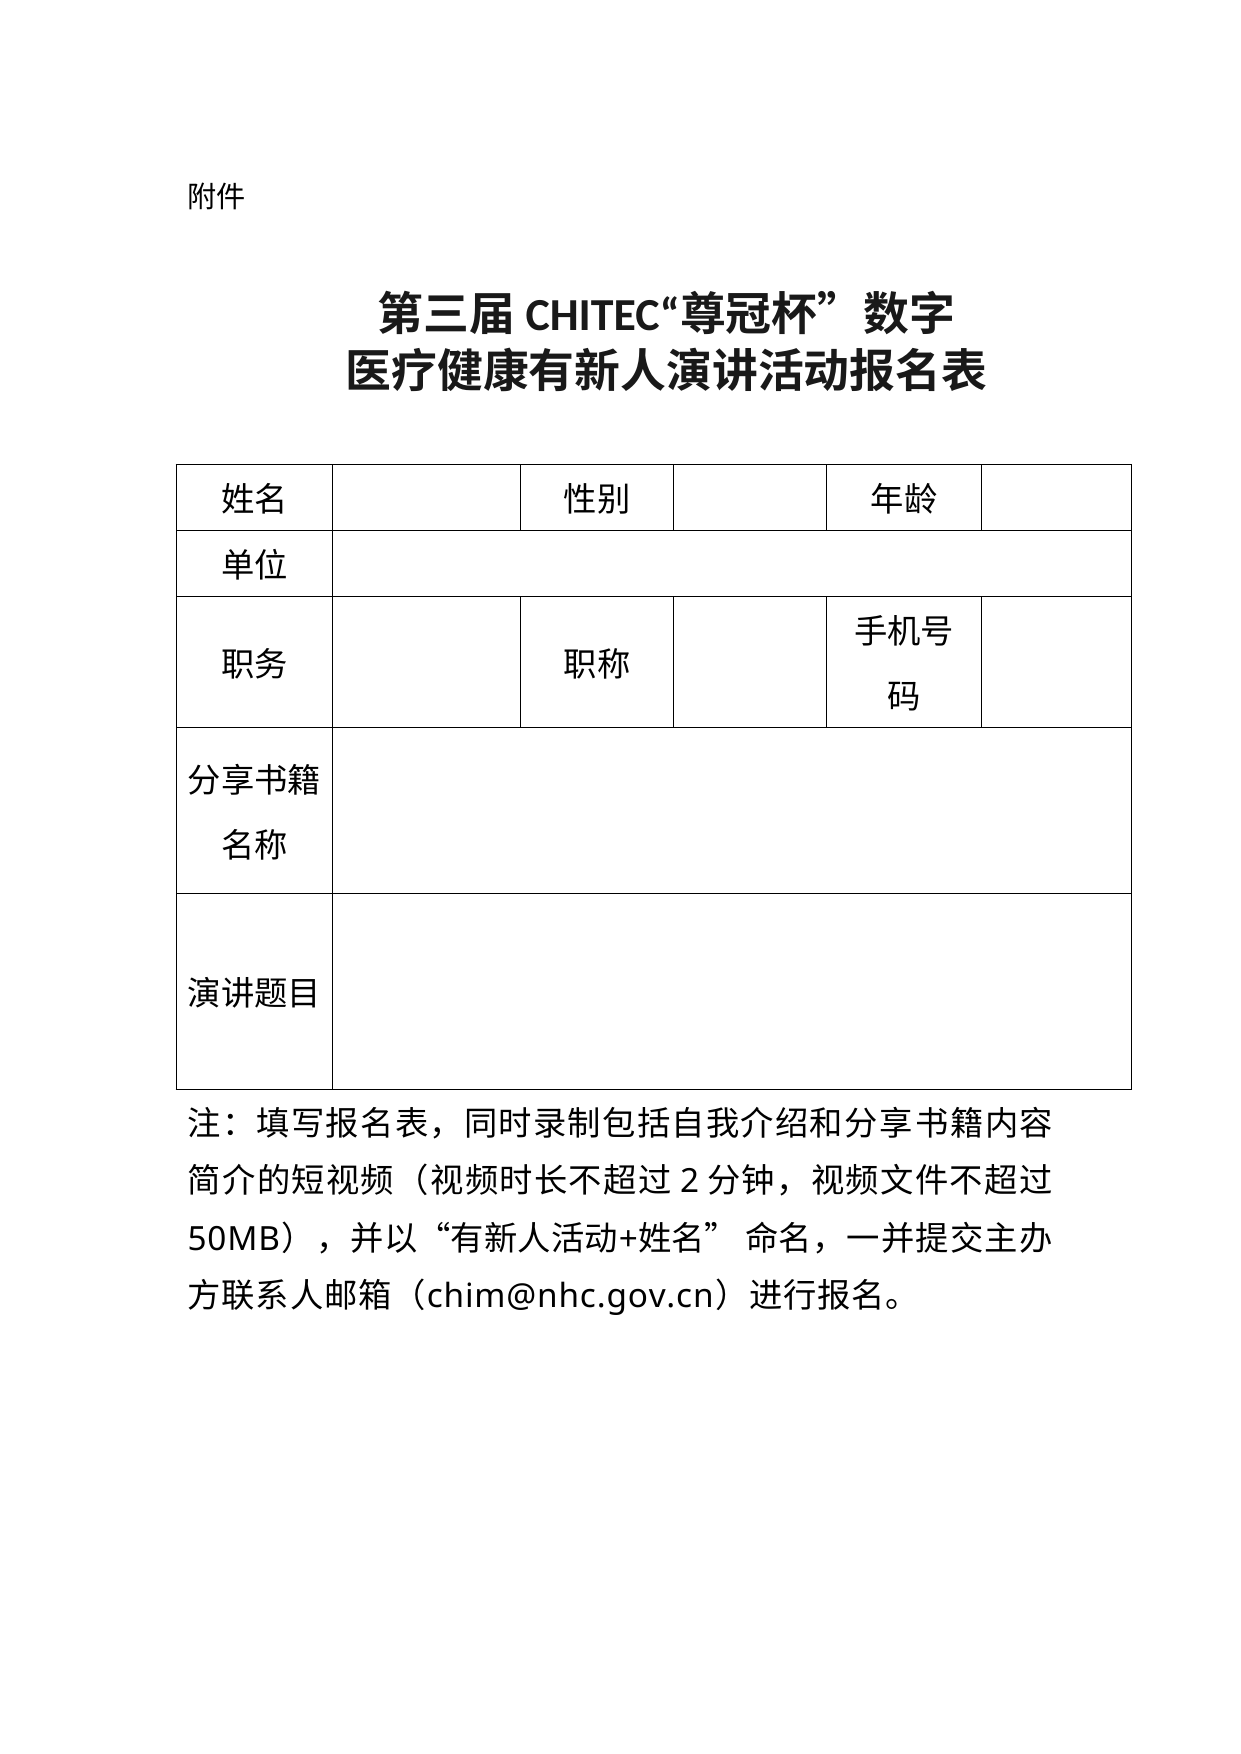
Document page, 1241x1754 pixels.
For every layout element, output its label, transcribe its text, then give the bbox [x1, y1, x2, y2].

text 第三届 CHITEC“尊冠杯”数字 [187, 284, 1053, 342]
table_cell 职称 [521, 597, 673, 727]
text 注：填写报名表，同时录制包括自我介绍和分享书籍内容简介的短视频（视频时长不超过2分钟，视频文件不超过50MB），并以“有新人+姓名” 命名，一并提交主办方联系人邮箱（chim@nhc.gov.cn）进行报名。 [187, 1090, 1053, 1319]
table_header [982, 465, 1131, 530]
table_cell 分享书籍 名称 [177, 728, 332, 892]
table_cell [333, 597, 520, 727]
table_cell 手机号码 [827, 597, 981, 727]
table_cell [333, 894, 1131, 1088]
table_cell 职务 [177, 597, 332, 727]
text 附件 [187, 162, 1053, 227]
table_header 姓名 [177, 465, 332, 530]
table_cell [674, 597, 826, 727]
table_header 年龄 [827, 465, 981, 530]
table_cell 演讲题目 [177, 894, 332, 1088]
table_header [333, 465, 520, 530]
text 医疗健康有新人报名表 [187, 342, 1053, 399]
table_cell [333, 728, 1131, 892]
table_cell [333, 531, 1131, 596]
table_header [674, 465, 826, 530]
table_header 性别 [521, 465, 673, 530]
table_cell [982, 597, 1131, 727]
table_cell 单位 [177, 531, 332, 596]
